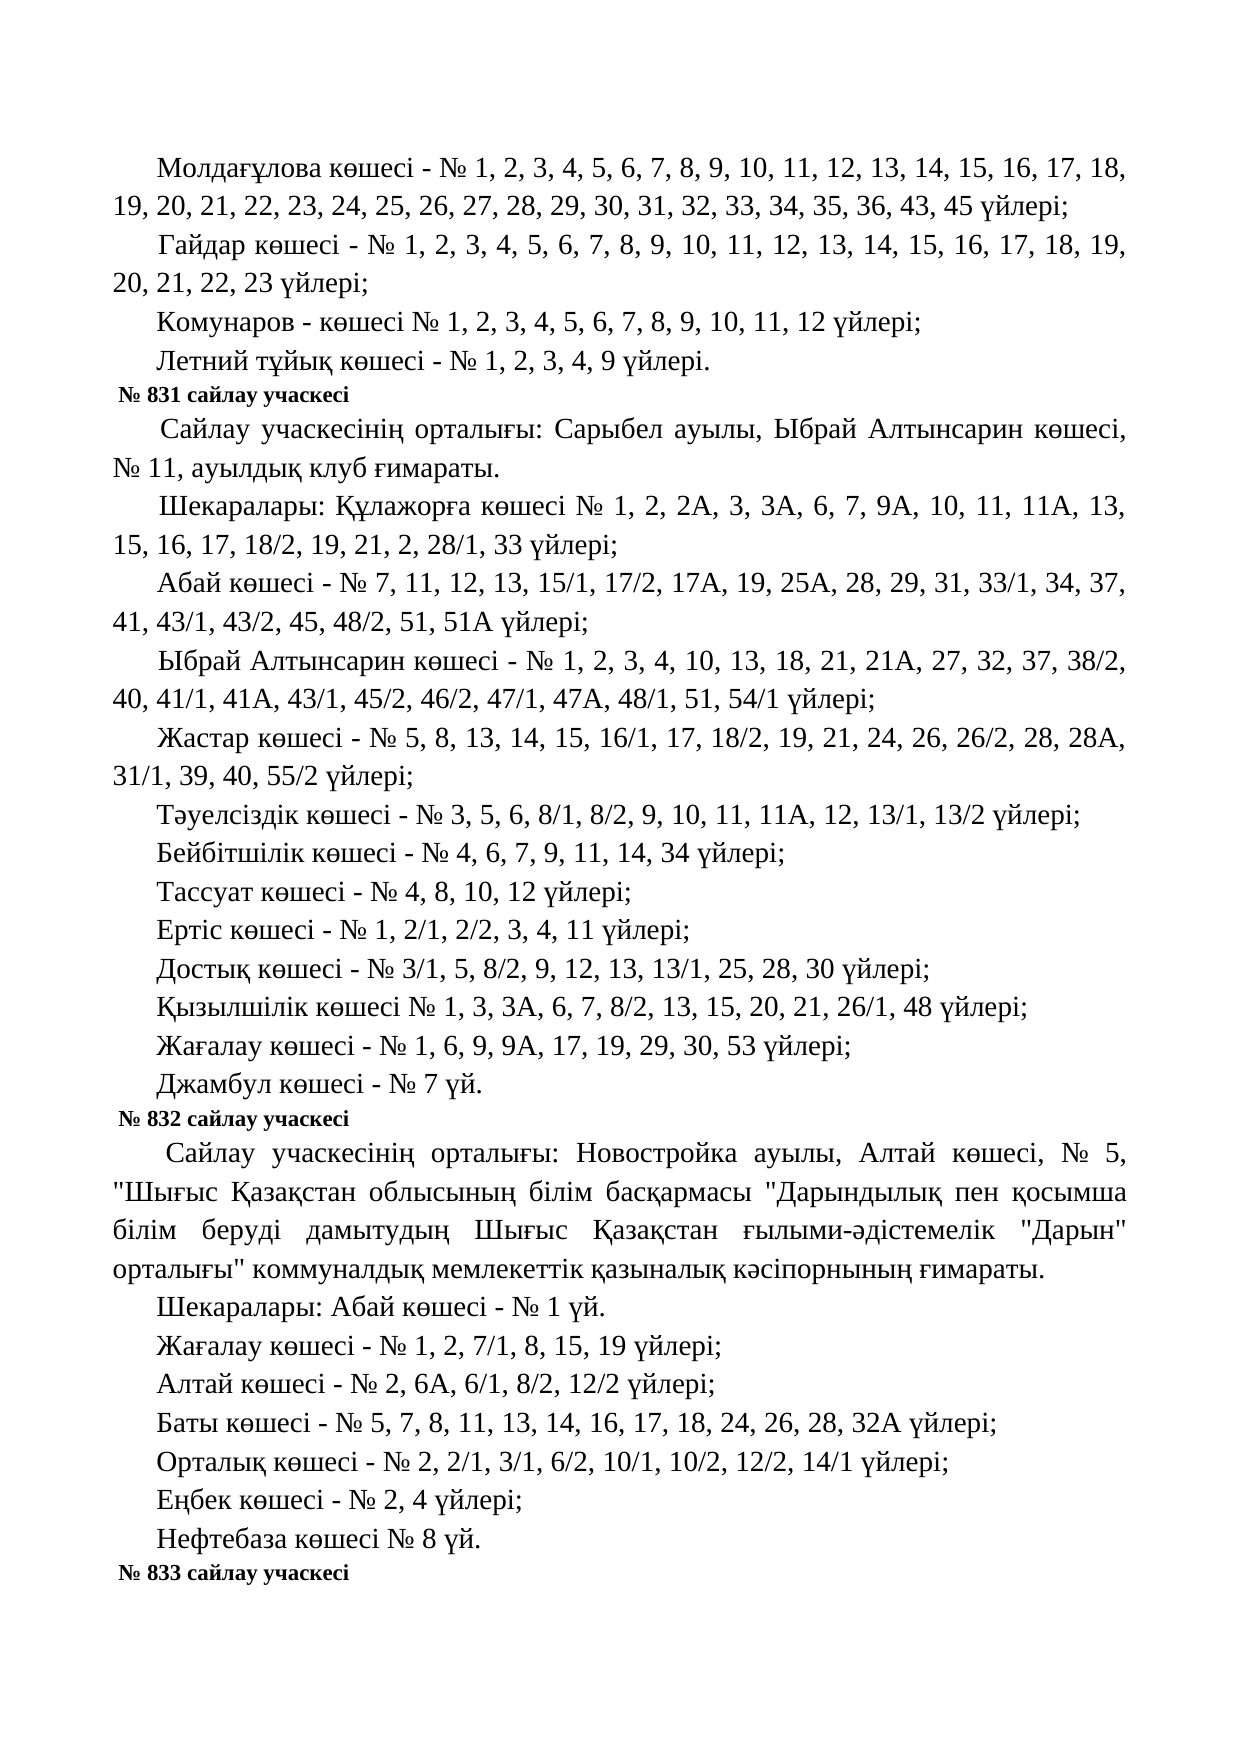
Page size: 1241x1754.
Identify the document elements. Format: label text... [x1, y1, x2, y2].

text Баты көшесі - № 5, 7, 8, 11, 13, 14, 16, 17, 18, 24, 26, 28, 32А үйлері; [112, 1405, 1128, 1439]
text Молдағұлова көшесі - № 1, 2, 3, 4, 5, 6, 7, 8, 9, 10, 11, 12, 13, 14, 15, 16, 17, 18, 19, 20, 21, 22, 23, 24, 25, 26, 27, 28, 29, 30, 31, 32, 33, 34, 35, 36, 43, 45 үйлері; [112, 150, 1128, 222]
text Сайлау учаскесінің орталығы: Новостройка ауылы, Алтай көшесі, № 5, "Шығыс Қазақстан облысының білім басқармасы "Дарындылық пен қосымша білім беруді дамытудың Шығыс Қазақстан ғылыми-әдістемелік "Дарын" орталығы" коммуналдық мемлекеттік қазыналық кәсіпорнының ғимараты. [112, 1135, 1128, 1284]
text Жағалау көшесі - № 1, 6, 9, 9А, 17, 19, 29, 30, 53 үйлері; [112, 1028, 1128, 1062]
text Тассуат көшесі - № 4, 8, 10, 12 үйлері; [112, 874, 1128, 907]
text Еңбек көшесі - № 2, 4 үйлері; [112, 1482, 1128, 1516]
text Орталық көшесі - № 2, 2/1, 3/1, 6/2, 10/1, 10/2, 12/2, 14/1 үйлері; [112, 1444, 1128, 1477]
text Бейбітшілік көшесі - № 4, 6, 7, 9, 11, 14, 34 үйлері; [112, 835, 1128, 869]
text Ыбрай Алтынсарин көшесі - № 1, 2, 3, 4, 10, 13, 18, 21, 21А, 27, 32, 37, 38/2, 40, 41/1, 41А, 43/1, 45/2, 46/2, 47/1, 47А, 48/1, 51, 54/1 үйлері; [112, 643, 1128, 715]
text Нефтебаза көшесі № 8 үй. [112, 1521, 1128, 1554]
text Сайлау учаскесінің орталығы: Сарыбел ауылы, Ыбрай Алтынсарин көшесі, № 11, ауылдық клуб ғимараты. [112, 411, 1128, 483]
text Джамбул көшесі - № 7 үй. [112, 1067, 1128, 1100]
text Ертіс көшесі - № 1, 2/1, 2/2, 3, 4, 11 үйлері; [112, 912, 1128, 946]
text Қызылшілік көшесі № 1, 3, 3А, 6, 7, 8/2, 13, 15, 20, 21, 26/1, 48 үйлері; [112, 989, 1128, 1023]
text Шекаралары: Құлажорға көшесі № 1, 2, 2А, 3, 3А, 6, 7, 9А, 10, 11, 11А, 13, 15, 16, 17, 18/2, 19, 21, 2, 28/1, 33 үйлері; [112, 488, 1128, 561]
text Летний тұйық көшесі - № 1, 2, 3, 4, 9 үйлері. [112, 343, 1128, 376]
text Шекаралары: Абай көшесі - № 1 үй. [112, 1289, 1128, 1323]
text Комунаров - көшесі № 1, 2, 3, 4, 5, 6, 7, 8, 9, 10, 11, 12 үйлері; [112, 304, 1128, 338]
text № 831 сайлау учаскесі [112, 381, 1128, 408]
text Алтай көшесі - № 2, 6А, 6/1, 8/2, 12/2 үйлері; [112, 1367, 1128, 1400]
text Жағалау көшесі - № 1, 2, 7/1, 8, 15, 19 үйлері; [112, 1328, 1128, 1362]
text № 833 сайлау учаскесі [112, 1559, 1128, 1586]
text Гайдар көшесі - № 1, 2, 3, 4, 5, 6, 7, 8, 9, 10, 11, 12, 13, 14, 15, 16, 17, 18, 19, 20, 21, 22, 23 үйлері; [112, 227, 1128, 299]
text Жастар көшесі - № 5, 8, 13, 14, 15, 16/1, 17, 18/2, 19, 21, 24, 26, 26/2, 28, 28А, 31/1, 39, 40, 55/2 үйлері; [112, 720, 1128, 792]
text № 832 сайлау учаскесі [112, 1105, 1128, 1132]
text Абай көшесі - № 7, 11, 12, 13, 15/1, 17/2, 17А, 19, 25А, 28, 29, 31, 33/1, 34, 37, 41, 43/1, 43/2, 45, 48/2, 51, 51А үйлері; [112, 566, 1128, 638]
text Тәуелсіздік көшесі - № 3, 5, 6, 8/1, 8/2, 9, 10, 11, 11А, 12, 13/1, 13/2 үйлері; [112, 797, 1128, 830]
text Достық көшесі - № 3/1, 5, 8/2, 9, 12, 13, 13/1, 25, 28, 30 үйлері; [112, 951, 1128, 984]
